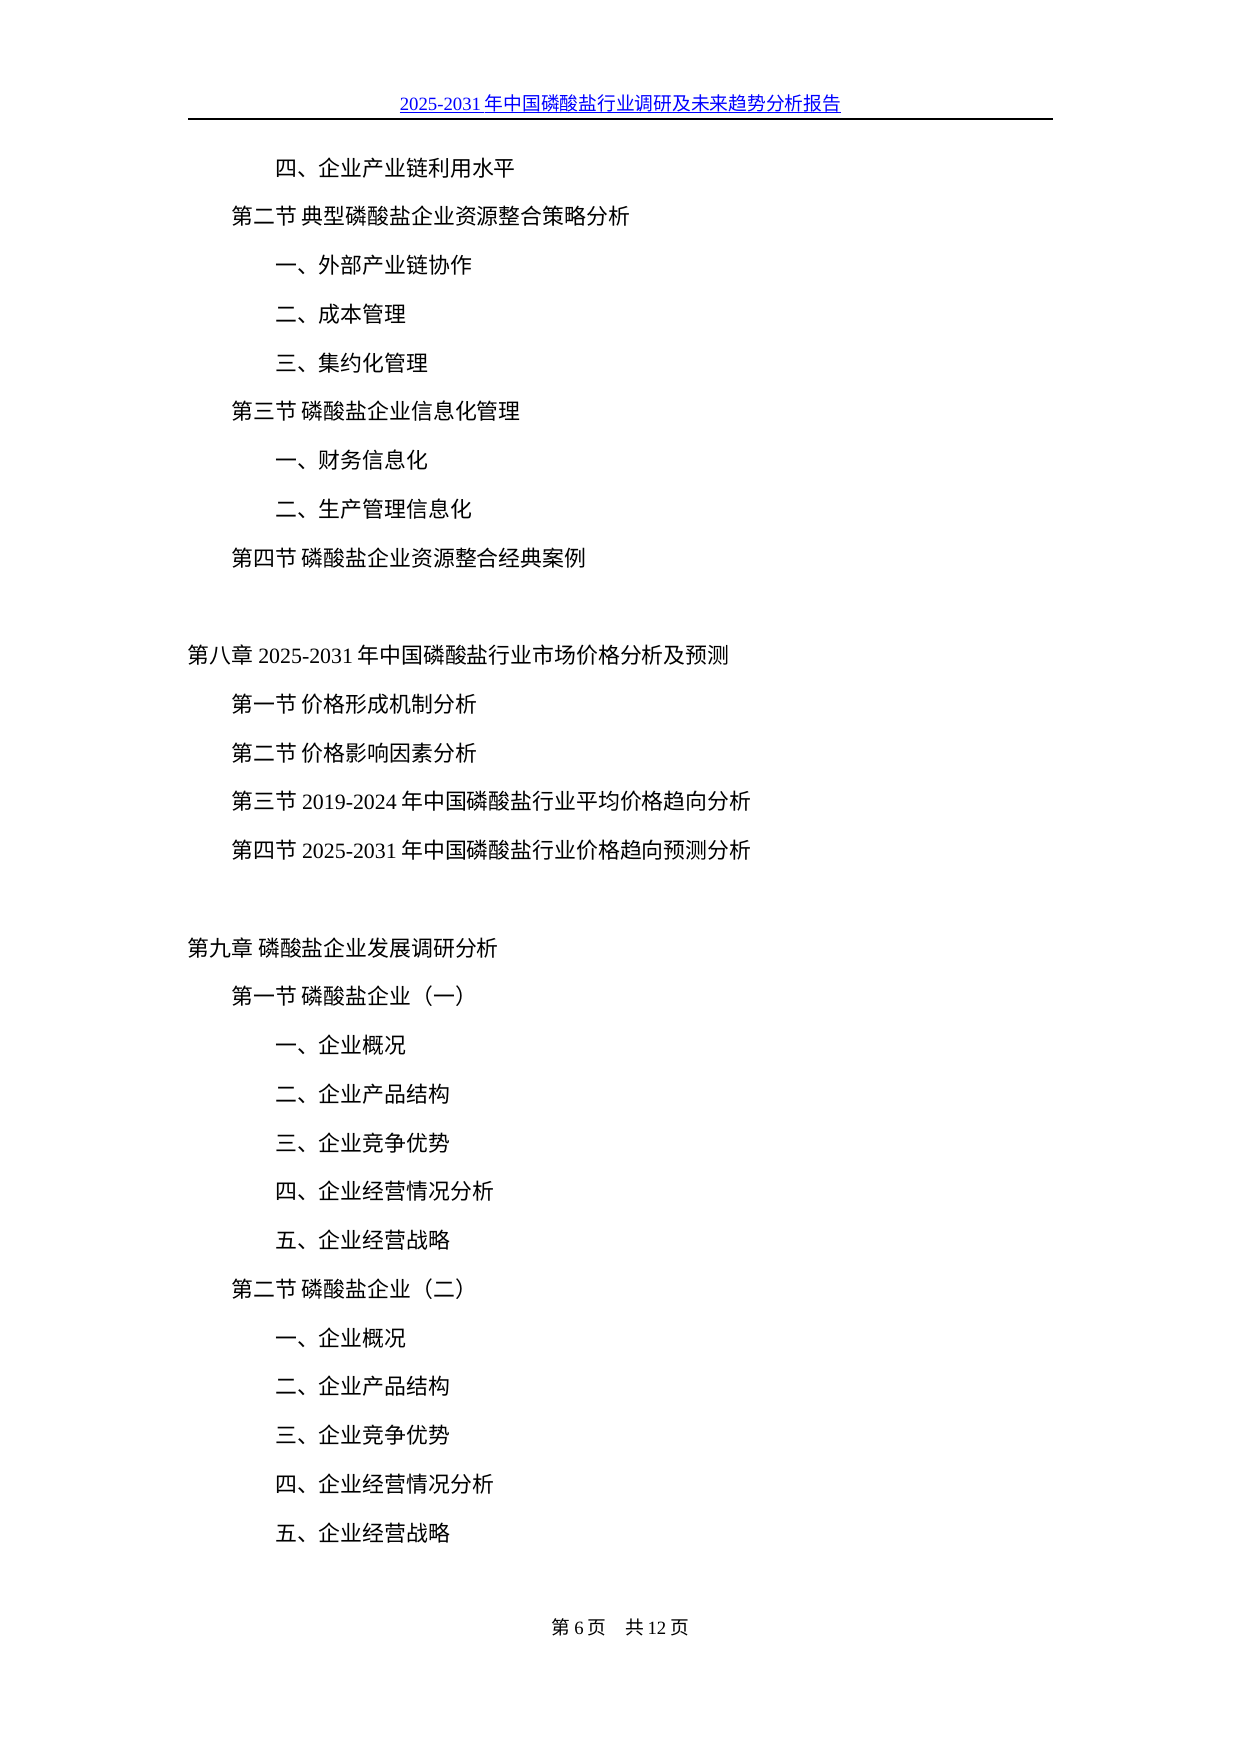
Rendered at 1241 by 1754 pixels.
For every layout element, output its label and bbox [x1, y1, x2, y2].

text [187, 150, 1053, 1548]
